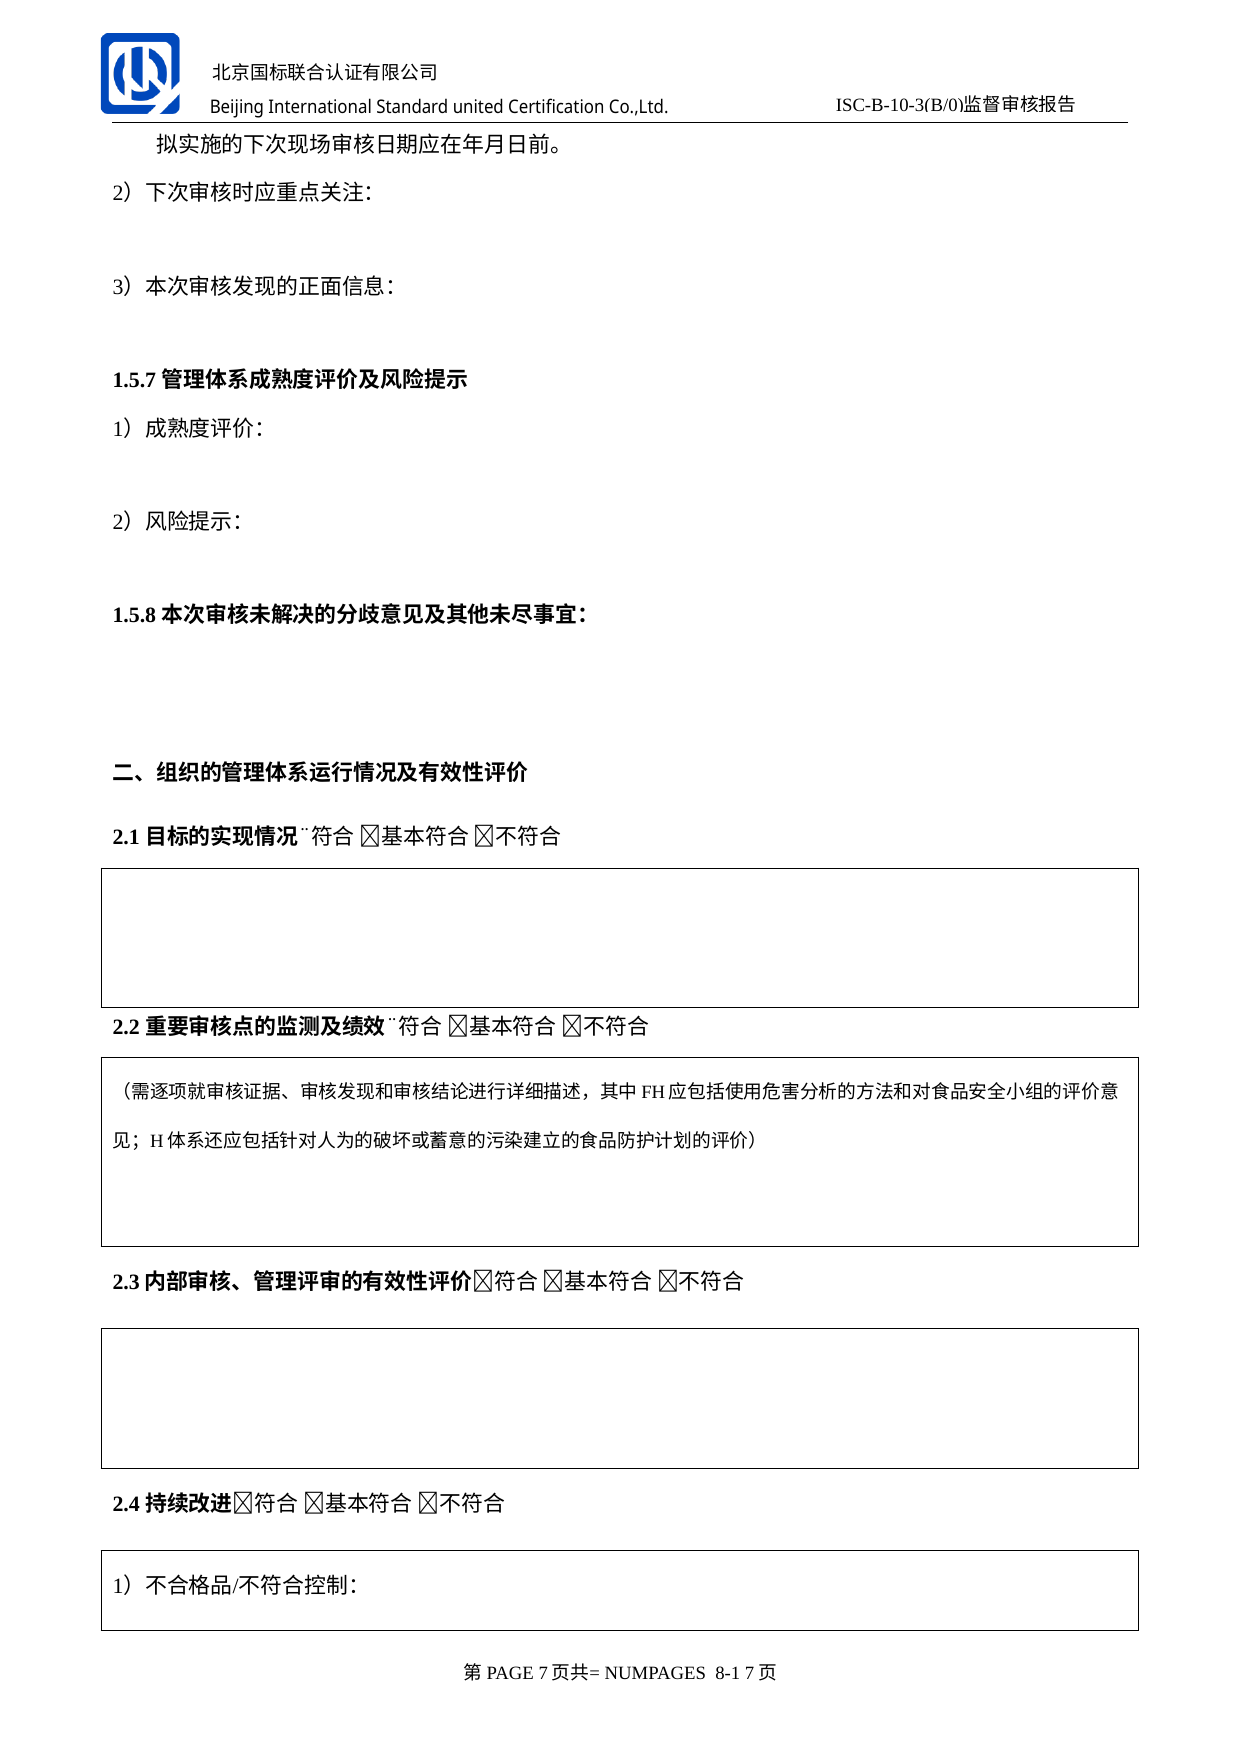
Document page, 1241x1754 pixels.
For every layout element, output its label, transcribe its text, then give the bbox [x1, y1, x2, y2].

text 1.5.7 管理体系成熟度评价及风险提示 [112, 362, 1128, 394]
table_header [102, 1551, 1138, 1630]
table_header [102, 1329, 1138, 1468]
text 2.4 持续改进符合 基本符合 不符合 [112, 1485, 1128, 1518]
text 2）风险提示： [112, 504, 1128, 536]
text 2.2 重要审核点的监测及绩效¨符合 基本符合 不符合 [112, 1008, 1128, 1041]
text 3）本次审核发现的正面信息： [112, 268, 1128, 301]
text 二、组织的管理体系运行情况及有效性评价 [112, 754, 1128, 787]
table_header [102, 869, 1138, 1007]
text 1）成熟度评价： [112, 410, 1128, 443]
text 1.5.8 本次审核未解决的分歧意见及其他未尽事宜： [112, 597, 1128, 629]
text 2.1 目标的实现情况¨符合 基本符合 不符合 [112, 819, 1128, 852]
text 拟实施的下次现场审核日期应在年月日前。 [112, 127, 1128, 159]
text 2）下次审核时应重点关注： [112, 175, 1128, 207]
table_header （需逐项就审核证据、审核发现和审核结论进行详细描述，其中FH应包括使用危害分析的方法和对食品安全小组的评价意见；H体系还应包括针对人为的破坏或蓄意的污染建立的食品防护计划的评价） [102, 1058, 1138, 1246]
picture [100, 33, 180, 114]
text 2.3内部审核、管理评审的有效性评价符合 基本符合 不符合 [112, 1263, 1128, 1296]
